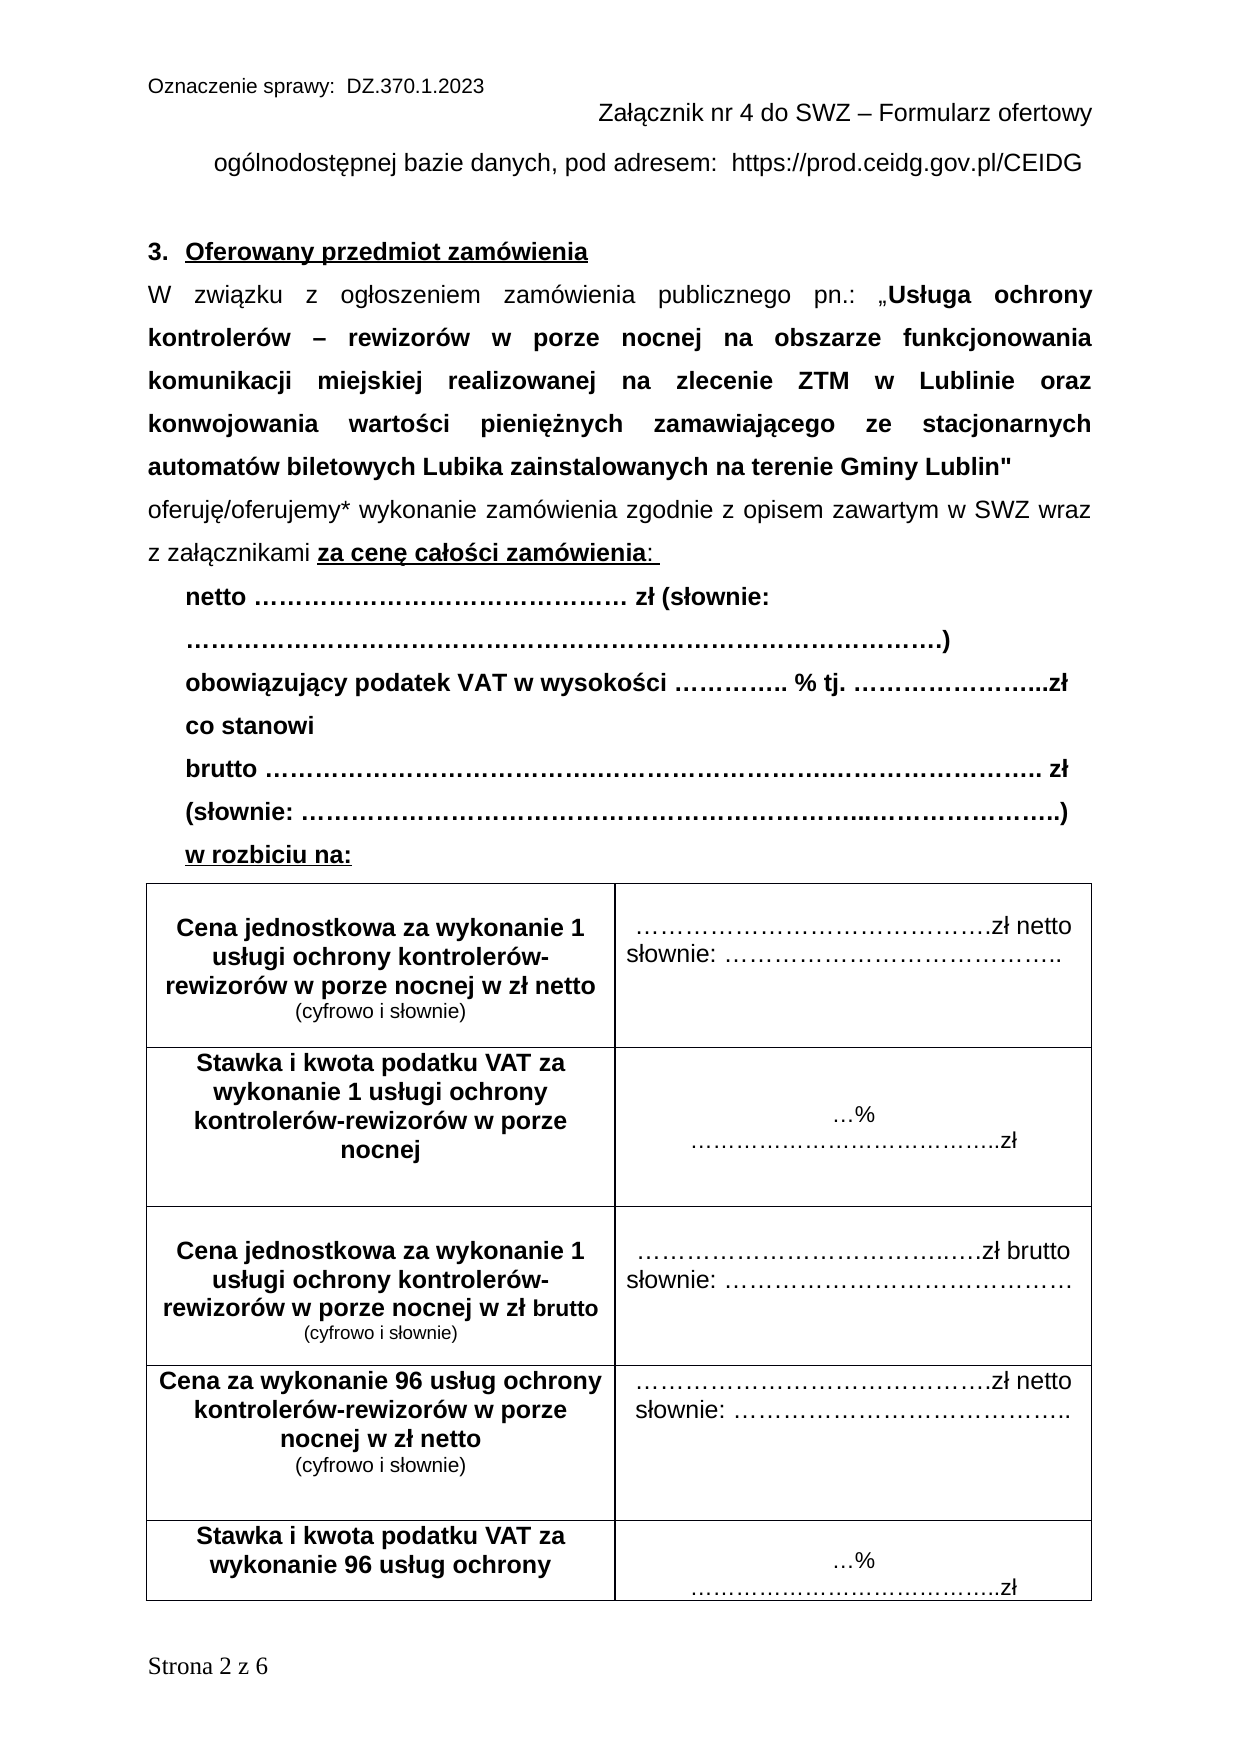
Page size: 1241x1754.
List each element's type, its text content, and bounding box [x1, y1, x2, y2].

list Oferowany przedmiot zamówienia [148, 236, 1093, 265]
text netto ……………………………………… zł (słownie:……………………………………………………………………………….) obowiązujący podatek VAT w wysokości ………….. % tj. …………………...zł [185, 581, 1093, 696]
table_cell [147, 1521, 614, 1600]
text (słownie: …………………………………………………………...…………………..) [185, 797, 1093, 826]
table_header …………………………………….zł netto słownie: ………………………………….. [616, 884, 1091, 1047]
table_header Cena jednostkowa za wykonanie 1 usługi ochrony kontrolerów-rewizorów w porze nocnej w zł netto (cyfrowo i słownie) [147, 884, 614, 1047]
table_cell Cena za wykonanie 96 usług ochrony kontrolerów-rewizorów w porze nocnej w zł netto (cyfrowo i słownie) [147, 1366, 614, 1520]
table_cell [616, 1521, 1091, 1600]
text brutto ………………………………….……………………….…………………….. zł [185, 754, 1093, 783]
text oferuję/oferujemy* wykonanie zamówienia zgodnie z opisem zawartym w SWZ wraz z załącznikami za cenę całości zamówienia: [148, 495, 1093, 567]
table_cell Stawka i kwota podatku VAT za wykonanie 1 usługi ochrony kontrolerów-rewizorów w porze nocnej [147, 1048, 614, 1206]
text W związku z ogłoszeniem zamówienia publicznego pn.: „Usługa ochrony kontrolerów – rewizorów w porze nocnej na obszarze funkcjonowania komunikacji miejskiej realizowanej na zlecenie ZTM w Lublinie oraz konwojowania wartości pieniężnych zamawiającego ze stacjonarnych automatów biletowych Lubika zainstalowanych na terenie Gminy Lublin" [148, 279, 1093, 481]
table_cell …………………………………….zł netto słownie: ………………………………….. [616, 1366, 1091, 1520]
text ogólnodostępnej bazie danych, pod adresem: https://prod.ceidg.gov.pl/CEIDG [177, 148, 1093, 176]
text w rozbiciu na: [185, 840, 1093, 869]
table_cell …% …………………………………..zł [616, 1048, 1091, 1206]
table_cell Cena jednostkowa za wykonanie 1 usługi ochrony kontrolerów-rewizorów w porze nocnej w zł brutto (cyfrowo i słownie) [147, 1207, 614, 1365]
text co stanowi [185, 711, 1093, 739]
table_cell ………………………………..….zł brutto słownie: …………………………………… [616, 1207, 1091, 1365]
